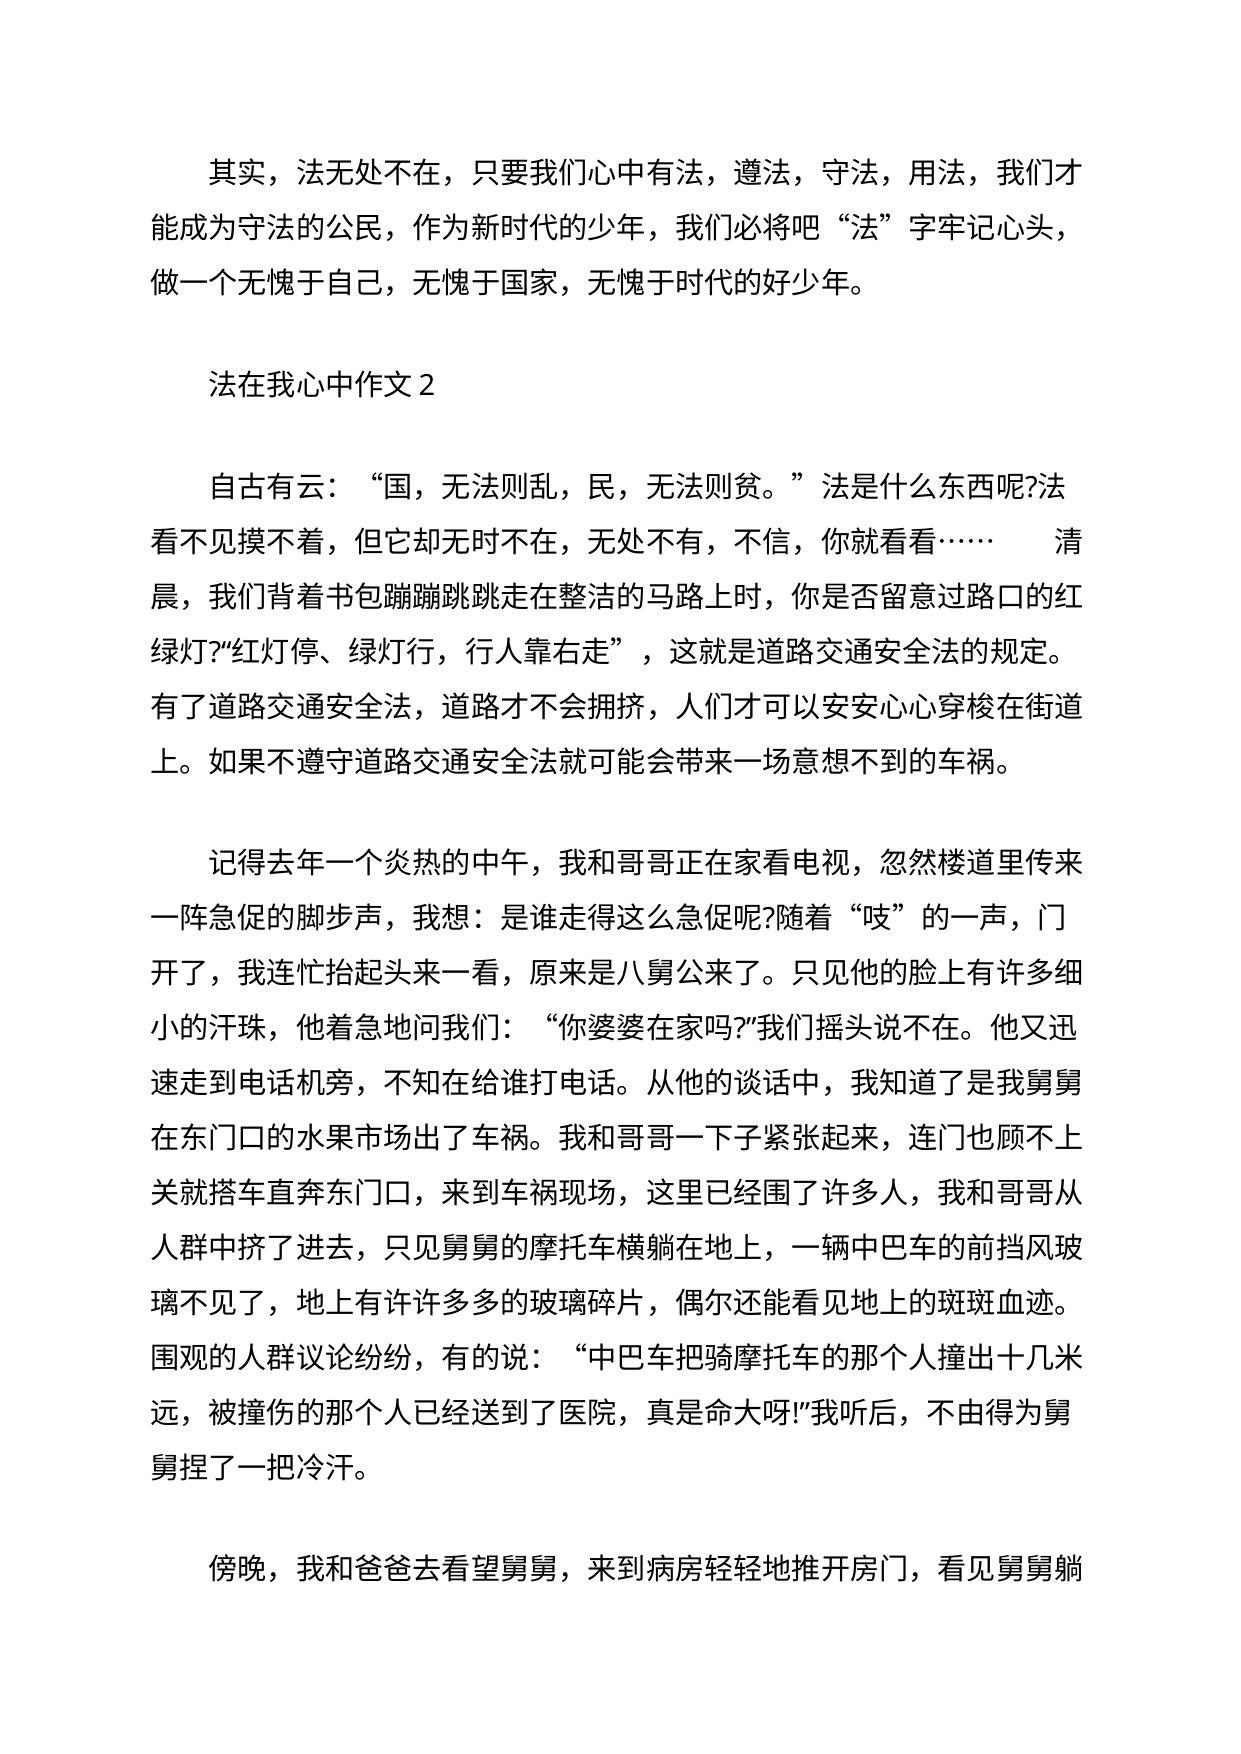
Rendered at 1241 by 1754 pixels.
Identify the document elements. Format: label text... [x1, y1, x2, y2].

text 自古有云：“国，无法则乱，民，无法则贫。”法是什么东西呢?法看不见摸不着，但它却无时不在，无处不有，不信，你就看看…… 清晨，我们背着书包蹦蹦跳跳走在整洁的马路上时，你是否留意过路口的红绿灯?“红灯停、绿灯行，行人靠右走”，这就是道路交通安全法的规定。有了道路交通安全法，道路才不会拥挤，人们才可以安安心心穿梭在街道上。如果不遵守道路交通安全法就可能会带来一场意想不到的车祸。 [150, 463, 1090, 781]
text 记得去年一个炎热的中午，我和哥哥正在家看电视，忽然楼道里传来一阵急促的脚步声，我想：是谁走得这么急促呢?随着“吱”的一声，门开了，我连忙抬起头来一看，原来是八舅公来了。只见他的脸上有许多细小的汗珠，他着急地问我们：“你婆婆在家吗?”我们摇头说不在。他又迅速走到电话机旁，不知在给谁打电话。从他的谈话中，我知道了是我舅舅在东门口的水果市场出了车祸。我和哥哥一下子紧张起来，连门也顾不上关就搭车直奔东门口，来到车祸现场，这里已经围了许多人，我和哥哥从人群中挤了进去，只见舅舅的摩托车横躺在地上，一辆中巴车的前挡风玻璃不见了，地上有许许多多的玻璃碎片，偶尔还能看见地上的斑斑血迹。围观的人群议论纷纷，有的说：“中巴车把骑摩托车的那个人撞出十几米远，被撞伤的那个人已经送到了医院，真是命大呀!”我听后，不由得为舅舅捏了一把冷汗。 [150, 840, 1090, 1486]
text 法在我心中作文2 [150, 362, 1090, 404]
text 其实，法无处不在，只要我们心中有法，遵法，守法，用法，我们才能成为守法的公民，作为新时代的少年，我们必将吧“法”字牢记心头，做一个无愧于自己，无愧于国家，无愧于时代的好少年。 [150, 150, 1090, 302]
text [150, 1546, 1090, 1588]
